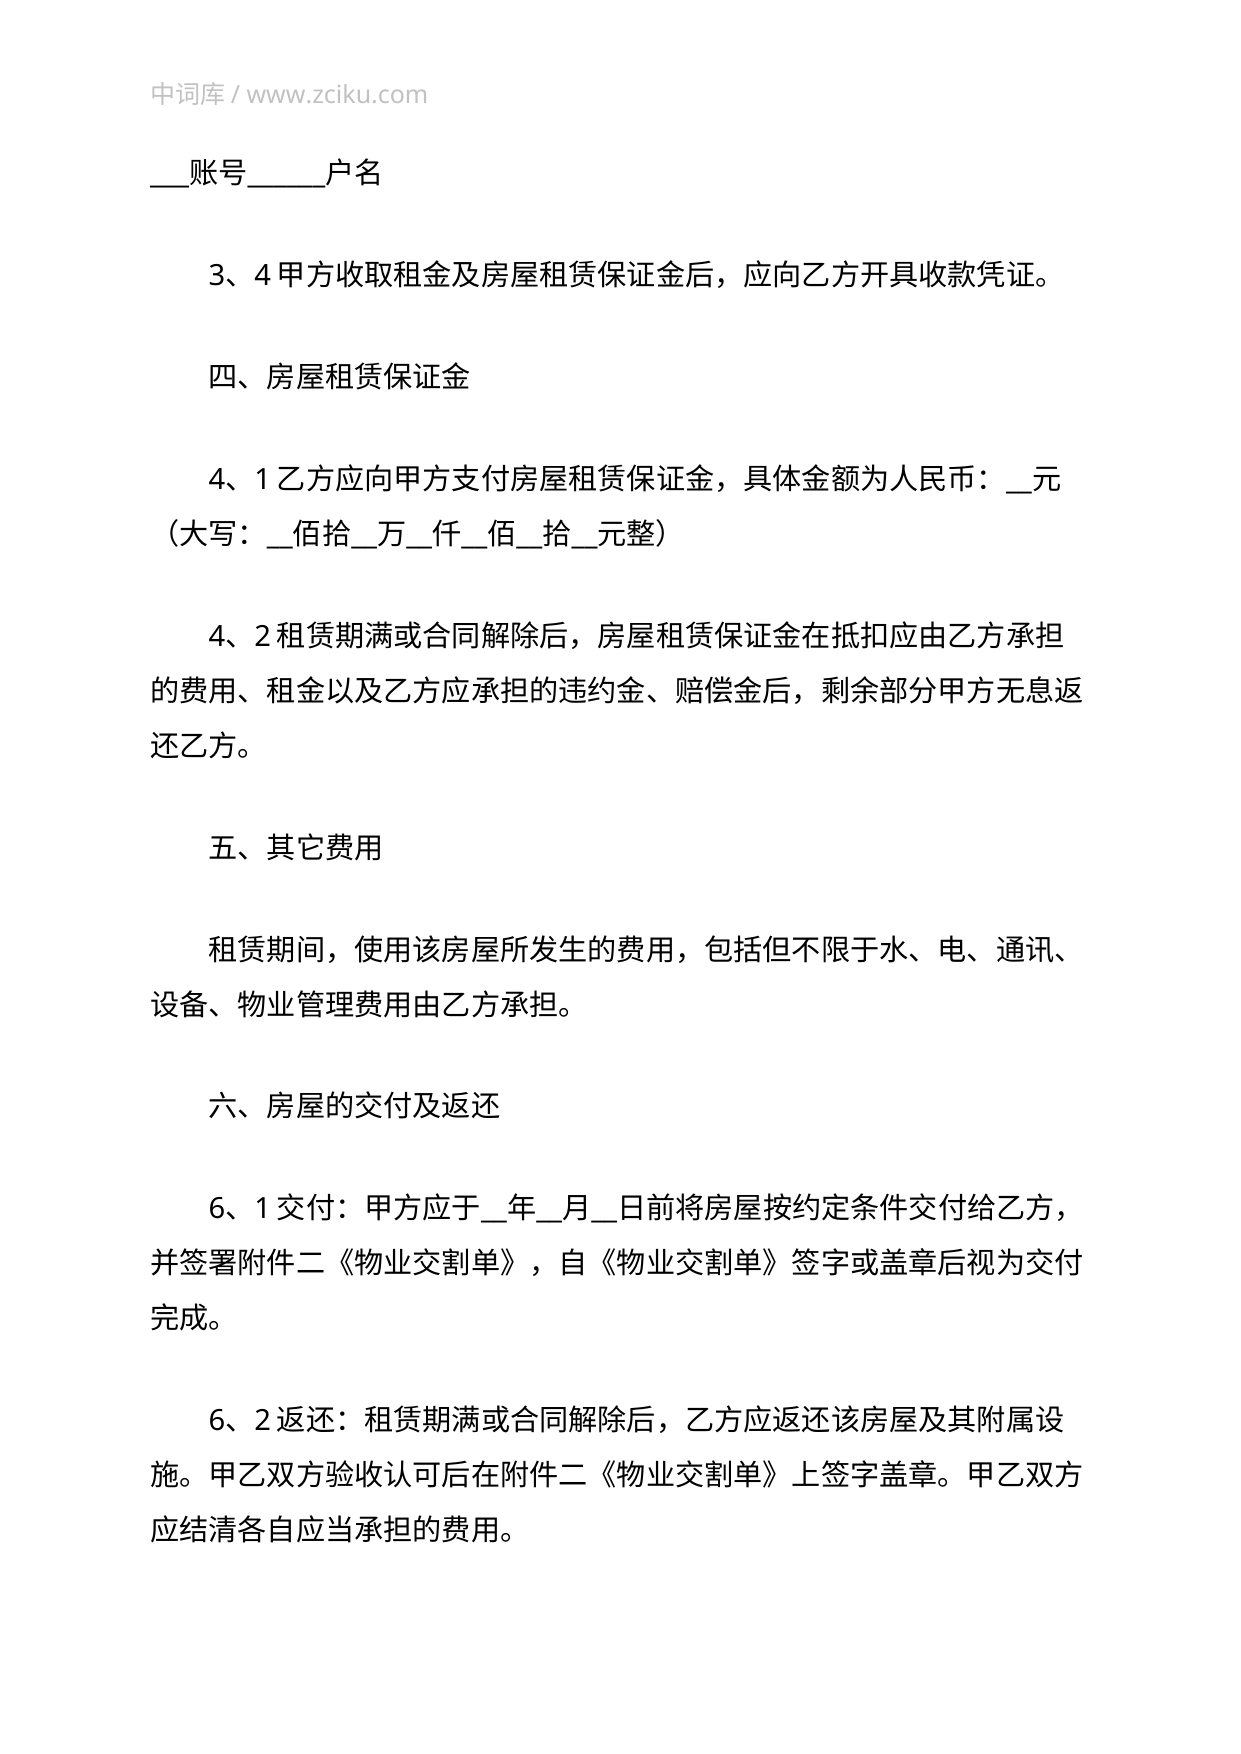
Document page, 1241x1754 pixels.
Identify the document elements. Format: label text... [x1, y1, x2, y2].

text 四、房屋租赁保证金 [150, 354, 1090, 396]
text 6、2返还：租赁期满或合同解除后，乙方应返还该房屋及其附属设施。甲乙双方验收认可后在附件二《物业交割单》上签字盖章。甲乙双方应结清各自应当承担的费用。 [150, 1396, 1090, 1548]
text 租赁期间，使用该房屋所发生的费用，包括但不限于水、电、通讯、设备、物业管理费用由乙方承担。 [150, 926, 1090, 1023]
text 4、1乙方应向甲方支付房屋租赁保证金，具体金额为人民币：__元（大写：__佰拾__万__仟__佰__拾__元整） [150, 456, 1090, 553]
text 3、4甲方收取租金及房屋租赁保证金后，应向乙方开具收款凭证。 [150, 252, 1090, 294]
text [150, 150, 1090, 192]
text 五、其它费用 [150, 824, 1090, 867]
text 4、2租赁期满或合同解除后，房屋租赁保证金在抵扣应由乙方承担的费用、租金以及乙方应承担的违约金、赔偿金后，剩余部分甲方无息返还乙方。 [150, 613, 1090, 765]
text 六、房屋的交付及返还 [150, 1083, 1090, 1125]
text 6、1交付：甲方应于__年__月__日前将房屋按约定条件交付给乙方，并签署附件二《物业交割单》，自《物业交割单》签字或盖章后视为交付完成。 [150, 1184, 1090, 1337]
